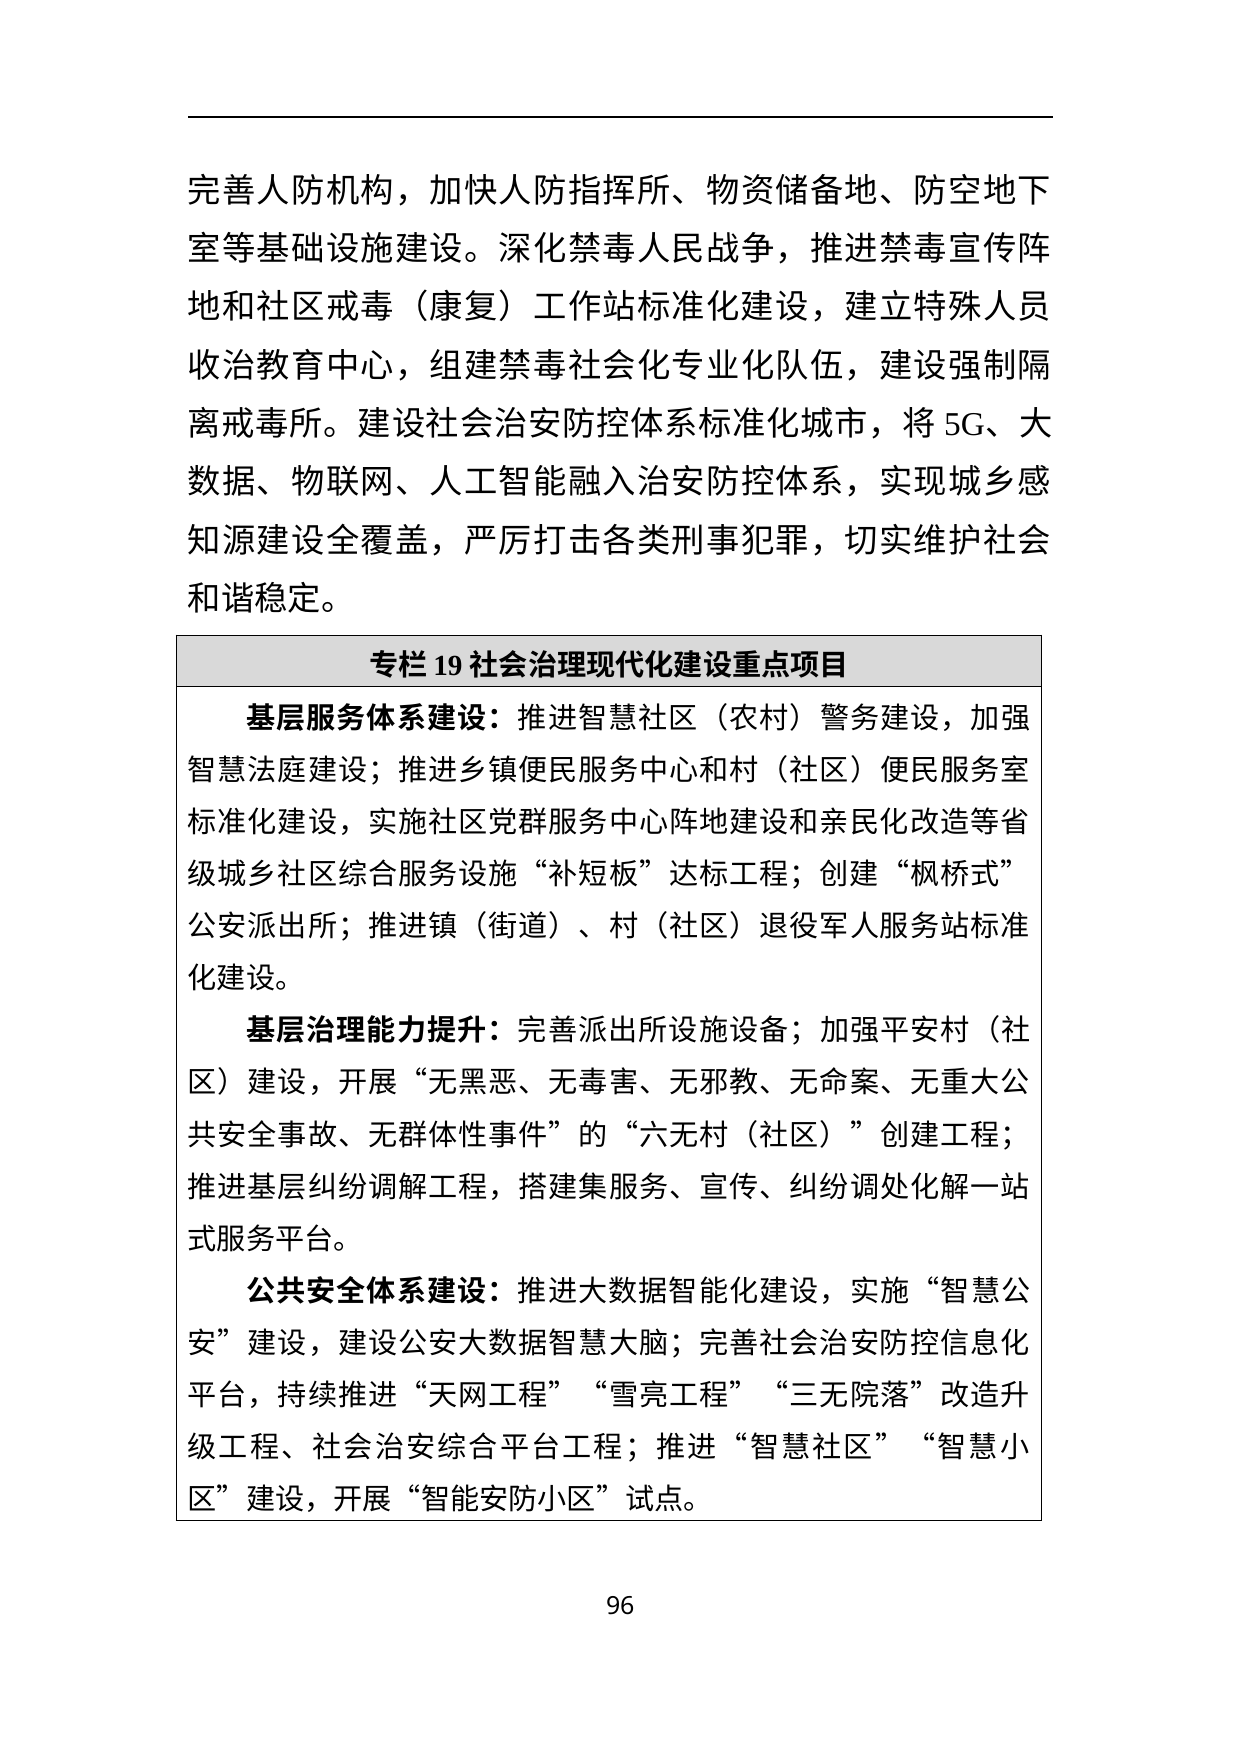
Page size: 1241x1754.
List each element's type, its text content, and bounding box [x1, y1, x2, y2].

table_cell 基层服务体系建设：推进智慧社区（农村）警务建设，加强智慧法庭建设；推进乡镇便民服务中心和村（社区）便民服务室标准化建设，实施社区党群服务中心阵地建设和亲民化改造等省级城乡社区综合服务设施“补短板”达标工程；创建“枫桥式”公安派出所；推进镇（街道）、村（社区）退役军人服务站标准化建设。 基层治理能力提升：完善派出所设施设备；加强平安村（社区）建设，开展“无黑恶、无毒害、无邪教、无命案、无重大公共安全事故、无群体性事件”的“六无村（社区）”创建工程；推进基层纠纷调解工程，搭建集服务、宣传、纠纷调处化解一站式服务平台。 公共安全体系建设：推进大数据智能化建设，实施“智慧公安”建设，建设公安大数据智慧大脑；完善社会治安防控信息化平台，持续推进“天网工程”“雪亮工程”“三无院落”改造升级工程、社会治安综合平台工程；推进“智慧社区”“智慧小区”建设，开展“智能安防小区”试点。 [177, 687, 1041, 1520]
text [187, 155, 1053, 622]
table_header 专栏19 社会治理现代化建设重点项目 [177, 636, 1041, 686]
